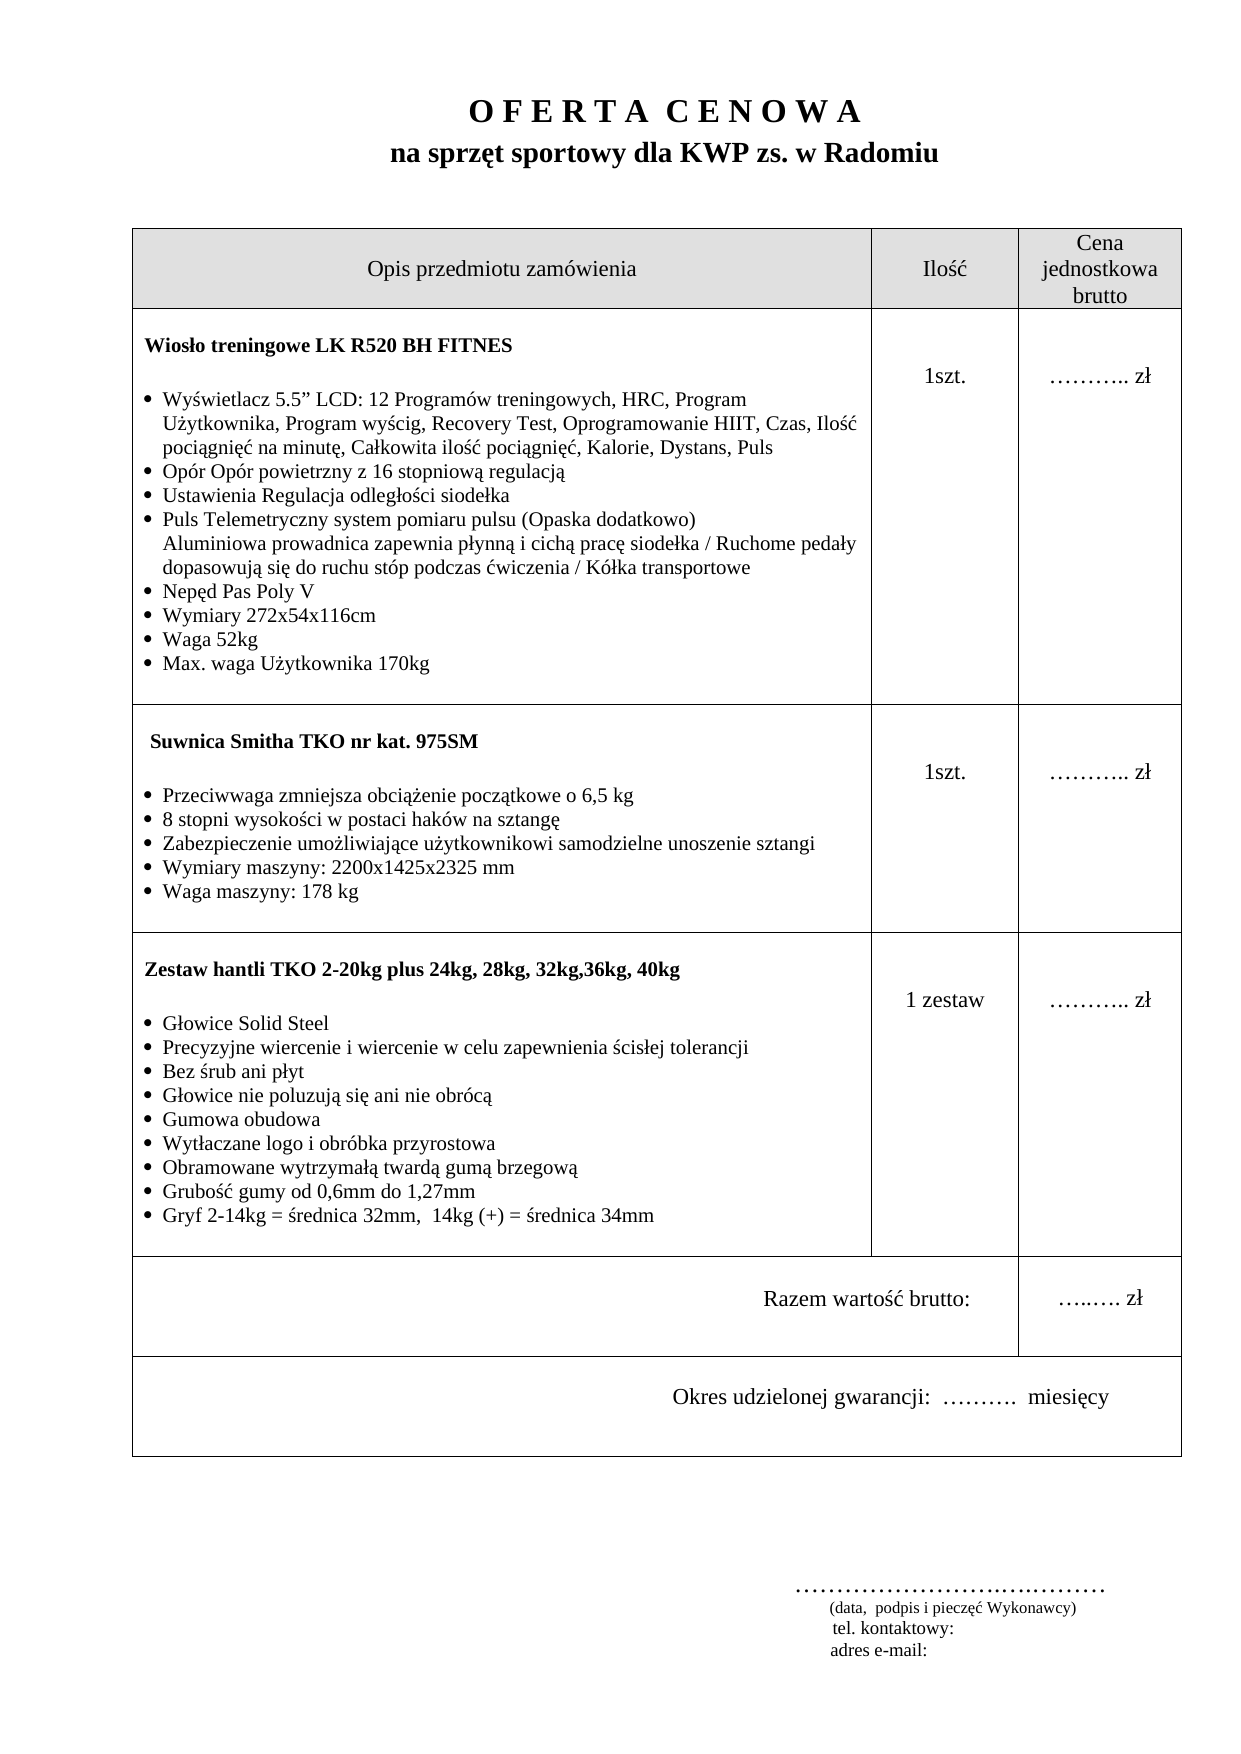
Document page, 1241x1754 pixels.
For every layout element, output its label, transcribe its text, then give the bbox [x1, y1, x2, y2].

table_cell 1szt. [872, 705, 1018, 932]
text …………………….….……… [148, 1569, 1181, 1598]
table_cell Suwnica Smitha TKO nr kat. 975SM Przeciwwaga zmniejsza obciążenie początkowe o 6,5 kg 8 stopni wysokości w postaci haków na sztangę Zabezpieczenie umożliwiające użytkownikowi samodzielne unoszenie sztangi Wymiary maszyny: 2200x1425x2325 mm Waga maszyny: 178 kg [133, 705, 871, 932]
table_header Cena jednostkowa brutto [1019, 229, 1181, 308]
text (data, podpis i pieczęć Wykonawcy) [148, 1598, 1181, 1617]
table_cell Zestaw hantli TKO 2-20kg plus 24kg, 28kg, 32kg,36kg, 40kg Głowice Solid Steel Precyzyjne wiercenie i wiercenie w celu zapewnienia ścisłej tolerancji Bez śrub ani płyt Głowice nie poluzują się ani nie obrócą Gumowa obudowa Wytłaczane logo i obróbka przyrostowa Obramowane wytrzymałą twardą gumą brzegową Grubość gumy od 0,6mm do 1,27mm Gryf 2-14kg = średnica 32mm, 14kg (+) = średnica 34mm [133, 933, 871, 1256]
text tel. kontaktowy: [148, 1617, 1181, 1639]
table_cell Razem wartość brutto: [133, 1257, 1018, 1356]
text O F E R T A C E N O W A [148, 91, 1181, 129]
table_cell ……….. zł [1019, 705, 1181, 932]
table_cell ……….. zł [1019, 309, 1181, 704]
table_cell Wiosło treningowe LK R520 BH FITNES Wyświetlacz 5.5” LCD: 12 Programów treningowych, HRC, Program Użytkownika, Program wyścig, Recovery Test, Oprogramowanie HIIT, Czas, Ilość pociągnięć na minutę, Całkowita ilość pociągnięć, Kalorie, Dystans, Puls Opór Opór powietrzny z 16 stopniową regulacją Ustawienia Regulacja odległości siodełka Puls Telemetryczny system pomiaru pulsu (Opaska dodatkowo) Aluminiowa prowadnica zapewnia płynną i cichą pracę siodełka / Ruchome pedały dopasowują się do ruchu stóp podczas ćwiczenia / Kółka transportowe Nepęd Pas Poly V Wymiary 272x54x116cm Waga 52kg Max. waga Użytkownika 170kg [133, 309, 871, 704]
text na sprzęt sportowy dla KWP zs. w Radomiu [148, 135, 1181, 169]
table_header Opis przedmiotu zamówienia [133, 229, 871, 308]
table_cell …..…. zł [1019, 1257, 1181, 1356]
table_cell Okres udzielonej gwarancji: ………. miesięcy [133, 1357, 1181, 1456]
table_cell 1 zestaw [872, 933, 1018, 1256]
table_header Ilość [872, 229, 1018, 308]
table_cell ……….. zł [1019, 933, 1181, 1256]
table_cell 1szt. [872, 309, 1018, 704]
text adres e-mail: [148, 1639, 1181, 1660]
